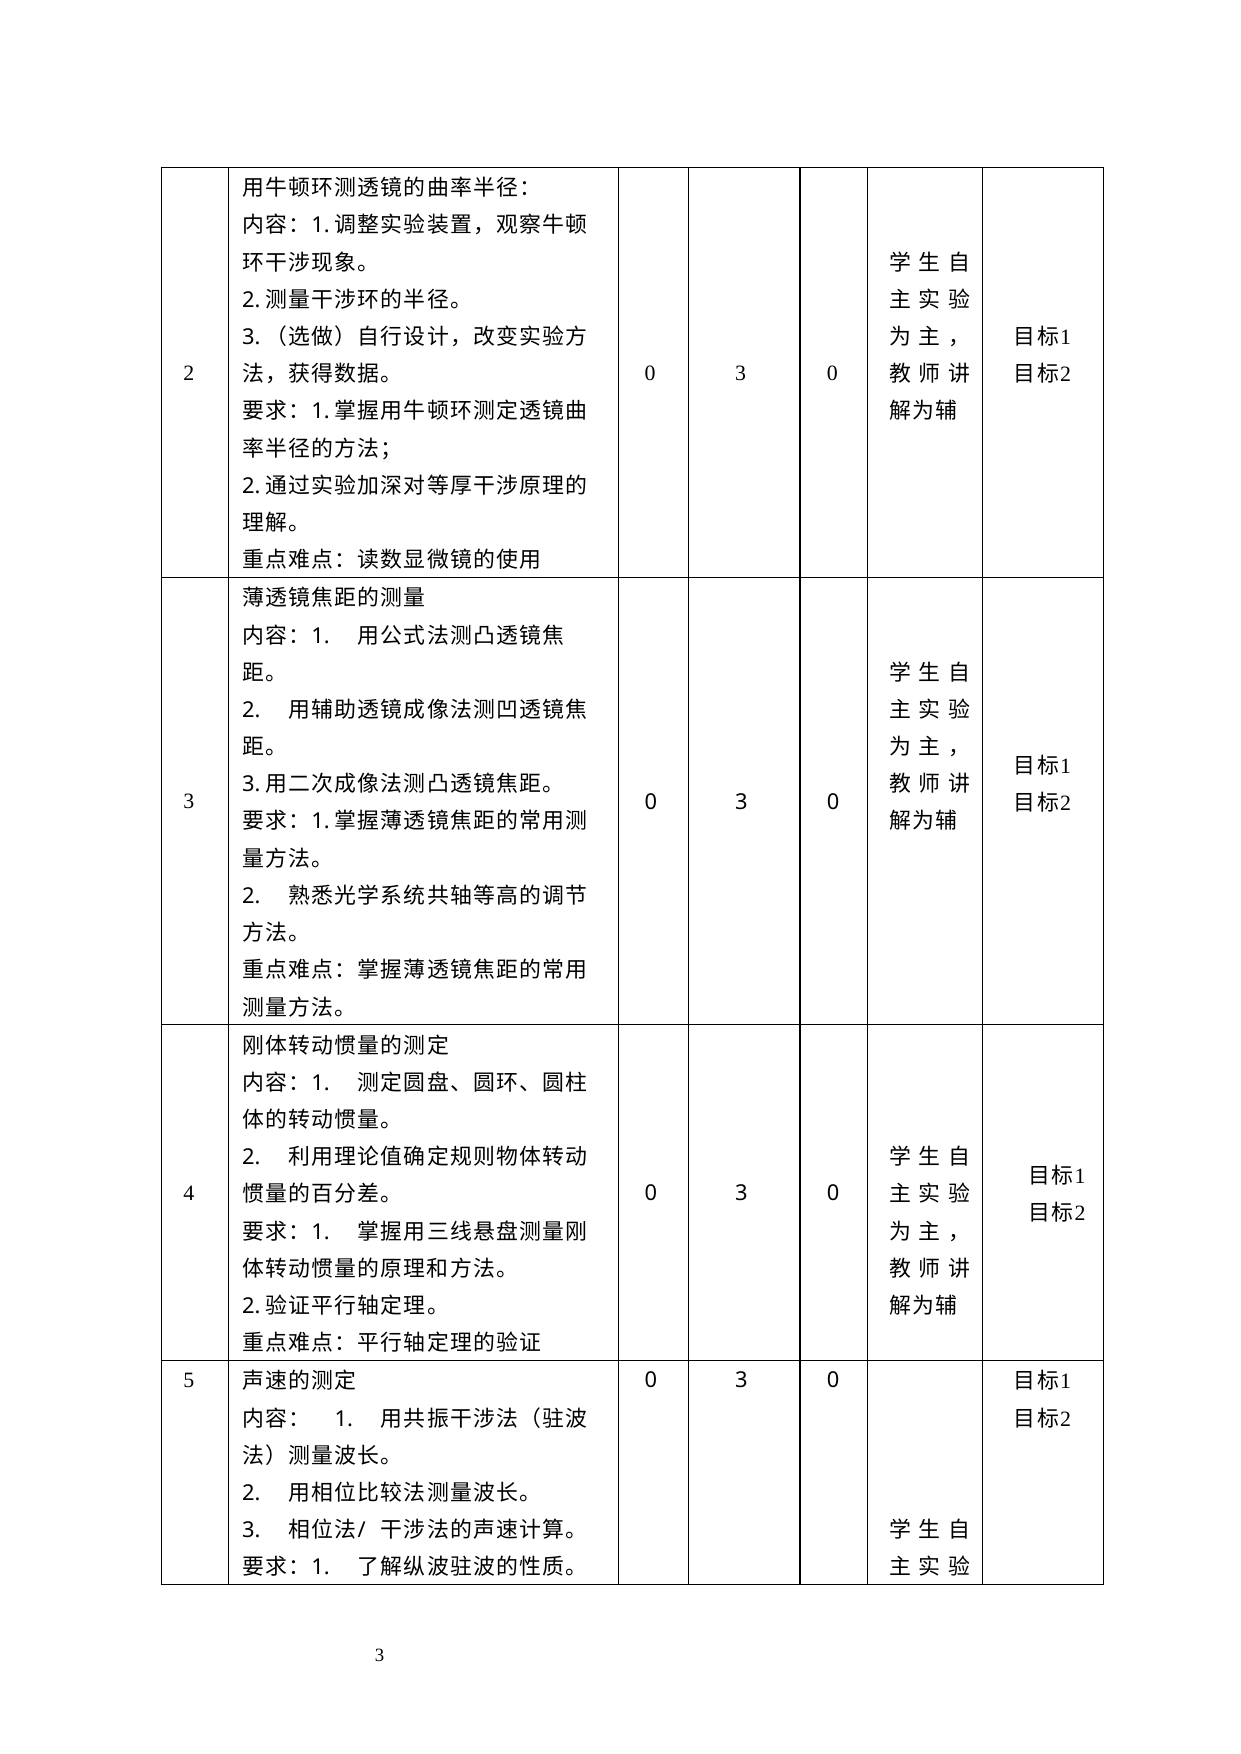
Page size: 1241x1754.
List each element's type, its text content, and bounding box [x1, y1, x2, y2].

table_cell 学生自主实验为主，教师讲解为辅 [868, 1025, 982, 1360]
table_cell 薄透镜焦距的测量 内容：1. 用公式法测凸透镜焦距。 2. 用辅助透镜成像法测凹透镜焦距。 3.用二次成像法测凸透镜焦距。 要求：1.掌握薄透镜焦距的常用测量方法。 熟悉光学系统共轴等高的调节方法。 重点难点：掌握薄透镜焦距的常用测量方法。 [229, 578, 618, 1024]
table_cell 3 [689, 1025, 799, 1360]
table_cell 0 [801, 578, 867, 1024]
table_cell 0 [619, 578, 688, 1024]
table_cell 目标1 目标2 [983, 1025, 1103, 1360]
table_cell 学生自主实验为主，教师讲解为辅 [868, 168, 982, 577]
table_cell 目标1 目标2 [983, 578, 1103, 1024]
table_cell 学生自主实验为主，教师讲解为辅 [868, 1361, 982, 1584]
table_cell 3 [162, 578, 228, 1024]
table_cell 0 [801, 1361, 867, 1584]
table_cell 0 [619, 1361, 688, 1584]
table_cell 目标1 目标2 [983, 1361, 1103, 1584]
table_cell 3 [689, 1361, 799, 1584]
table_cell 0 [801, 168, 867, 577]
table_cell 5 [162, 1361, 228, 1584]
table_cell 2 [162, 168, 228, 577]
table_cell 4 [162, 1025, 228, 1360]
table_cell 学生自主实验为主，教师讲解为辅 [868, 578, 982, 1024]
table_cell 3 [689, 168, 799, 577]
table_cell 0 [619, 168, 688, 577]
table_cell 3 [689, 578, 799, 1024]
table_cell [229, 1361, 618, 1584]
table_cell 用牛顿环测透镜的曲率半径： 内容：1.调整实验装置，观察牛顿环干涉现象。 2.测量干涉环的半径。 3.（选做）自行设计，改变实验方法，获得数据。 要求：1.掌握用牛顿环测定透镜曲率半径的方法； 2.通过实验加深对等厚干涉原理的理解。 重点难点：读数显微镜的使用 [229, 168, 618, 577]
table_cell 刚体转动惯量的测定 内容：1. 测定圆盘、圆环、圆柱体的转动惯量。 2. 利用理论值确定规则物体转动惯量的百分差。 要求：1. 掌握用三线悬盘测量刚体转动惯量的原理和方法。 2.验证平行轴定理。 重点难点：平行轴定理的验证 [229, 1025, 618, 1360]
table_cell 0 [619, 1025, 688, 1360]
table_cell 目标1 目标2 [983, 168, 1103, 577]
table_cell 0 [801, 1025, 867, 1360]
